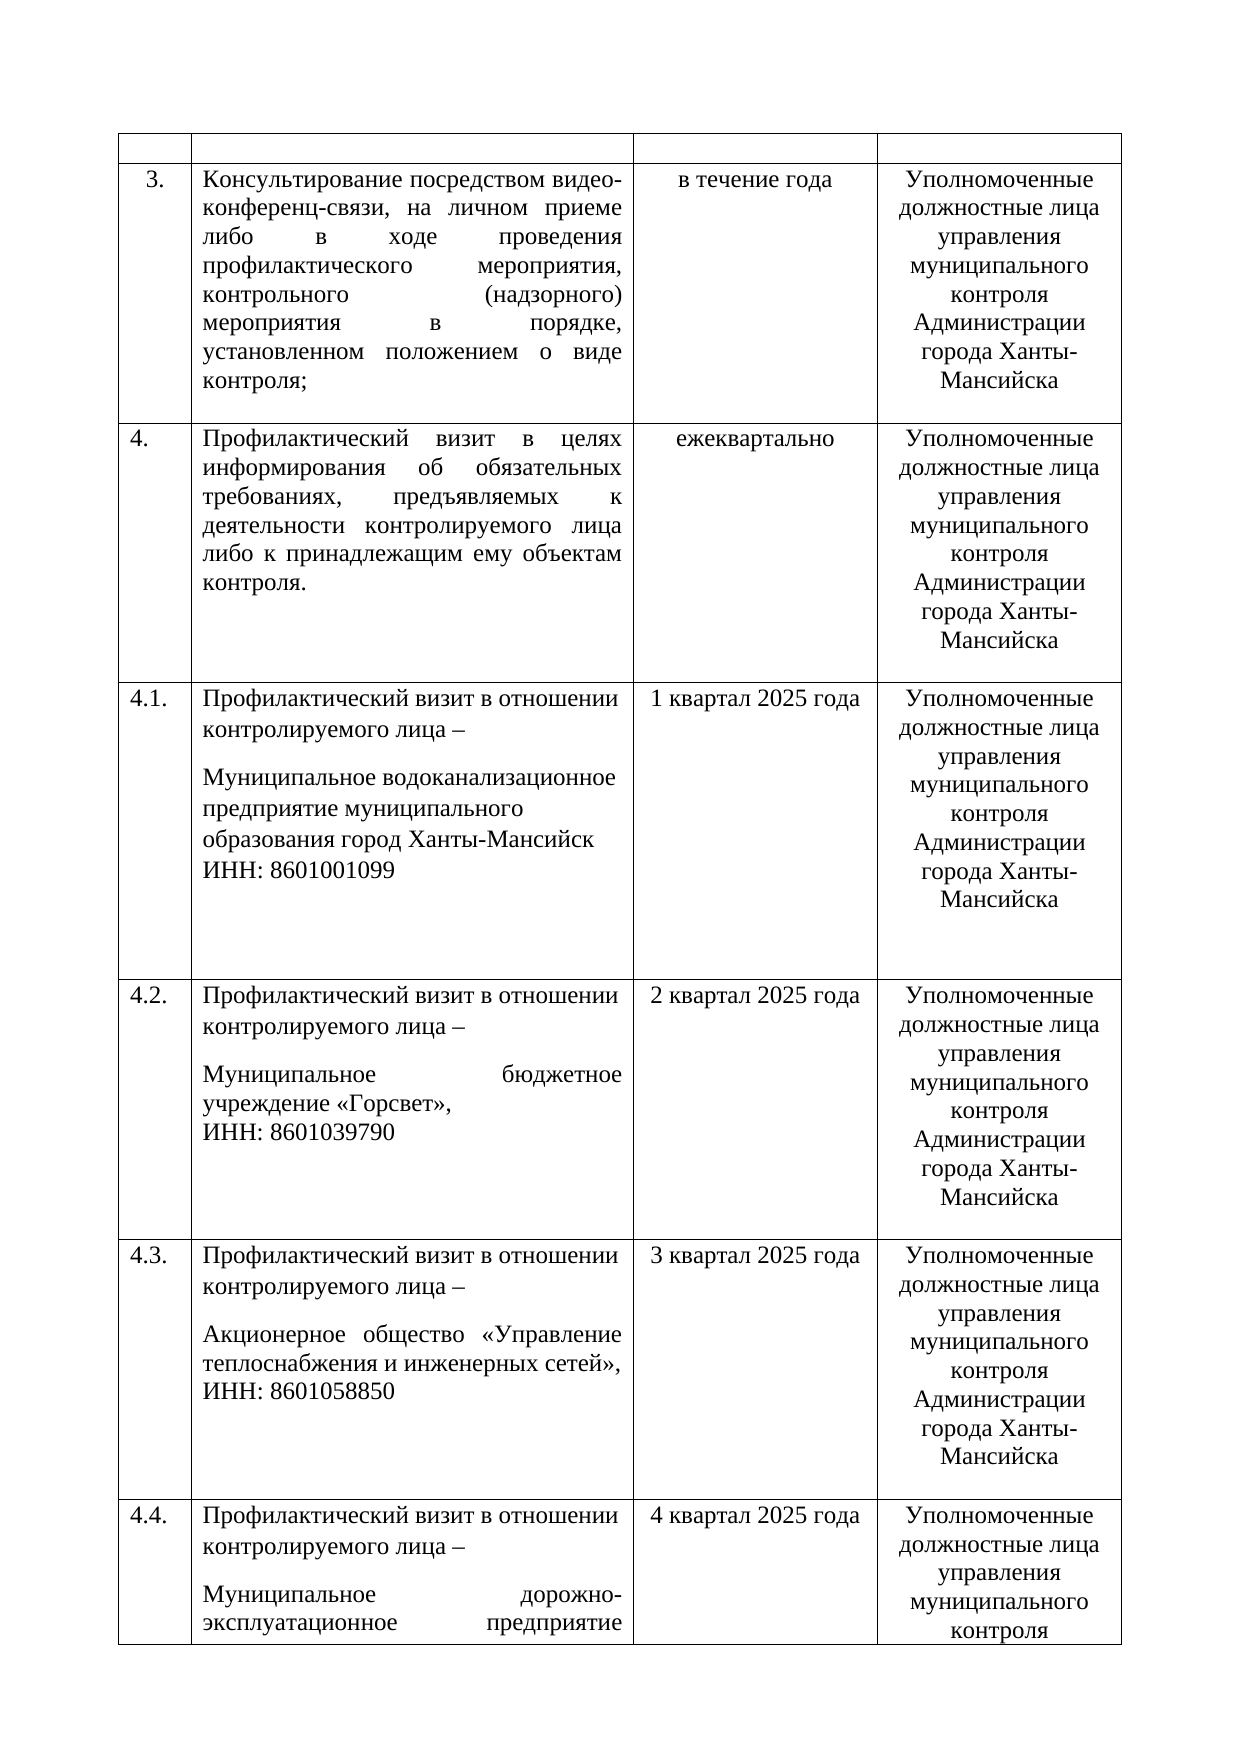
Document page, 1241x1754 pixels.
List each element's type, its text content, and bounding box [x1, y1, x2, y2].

table_cell 4.4. [119, 1500, 191, 1644]
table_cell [878, 134, 1121, 163]
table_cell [192, 134, 633, 163]
table_cell Уполномоченные должностные лица управления муниципального контроля Администрации города Ханты-Мансийска [878, 1240, 1121, 1499]
table_cell Уполномоченные должностные лица управления муниципального контроля Администрации города Ханты-Мансийска [878, 683, 1121, 979]
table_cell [634, 134, 877, 163]
table_cell 4. [119, 424, 191, 682]
table_cell Уполномоченные должностные лица управления муниципального контроля Администрации города Ханты-Мансийска [878, 980, 1121, 1239]
table_cell в течение года [634, 164, 877, 422]
table_cell 1 квартал 2025 года [634, 683, 877, 979]
table_cell ежеквартально [634, 424, 877, 682]
table_cell Профилактический визит в отношении контролируемого лица – Муниципальное водоканализационное предприятие муниципального образования город Ханты-Мансийск ИНН: 8601001099 [192, 683, 633, 979]
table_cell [192, 1500, 633, 1644]
table_cell Уполномоченные должностные лица управления муниципального контроля Администрации города Ханты-Мансийска [878, 164, 1121, 422]
table_cell Профилактический визит в отношении контролируемого лица – Муниципальное бюджетное учреждение «Горсвет», ИНН: 8601039790 [192, 980, 633, 1239]
table_cell Профилактический визит в отношении контролируемого лица – Акционерное общество «Управление теплоснабжения и инженерных сетей», ИНН: 8601058850 [192, 1240, 633, 1499]
table_cell Профилактический визит в целях информирования об обязательных требованиях, предъявляемых к деятельности контролируемого лица либо к принадлежащим ему объектам контроля. [192, 424, 633, 682]
table_cell 4.1. [119, 683, 191, 979]
table_cell Консультирование посредством видео-конференц-связи, на личном приеме либо в ходе проведения профилактического мероприятия, контрольного (надзорного) мероприятия в порядке, установленном положением о виде контроля; [192, 164, 633, 422]
table_cell 2 квартал 2025 года [634, 980, 877, 1239]
table_cell 4.3. [119, 1240, 191, 1499]
table_cell 3 квартал 2025 года [634, 1240, 877, 1499]
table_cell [878, 1500, 1121, 1644]
table_cell 4 квартал 2025 года [634, 1500, 877, 1644]
table_cell 3. [119, 164, 191, 422]
table_cell 2. [119, 134, 191, 163]
table_cell Уполномоченные должностные лица управления муниципального контроля Администрации города Ханты-Мансийска [878, 424, 1121, 682]
table_cell 4.2. [119, 980, 191, 1239]
